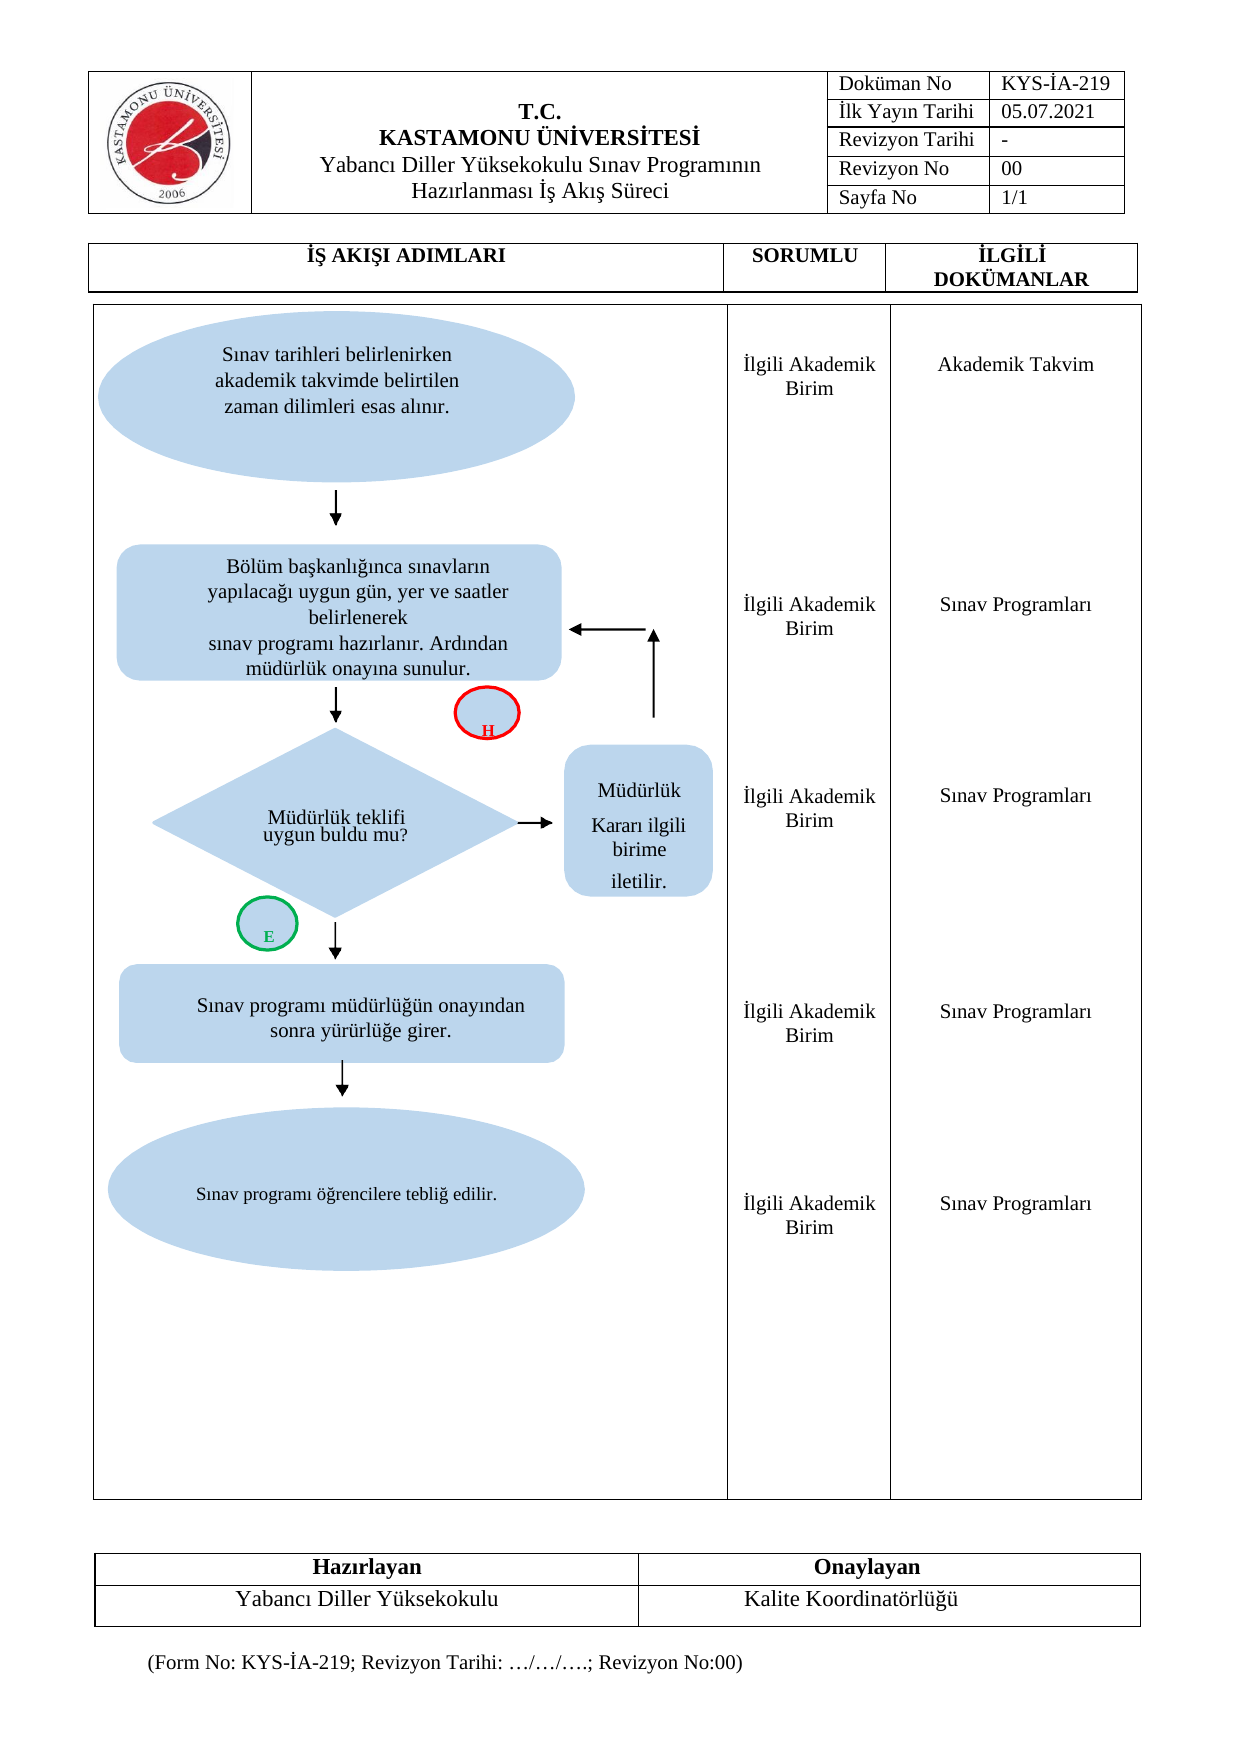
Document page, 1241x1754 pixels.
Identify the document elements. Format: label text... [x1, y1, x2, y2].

table_header İLGİLİ DOKÜMANLAR [886, 244, 1137, 291]
table_cell Yabancı Diller Yüksekokulu [96, 1586, 638, 1626]
table_header [89, 72, 251, 212]
table_cell Kalite Koordinatörlüğü [639, 1586, 1140, 1626]
table_header Onaylayan [639, 1554, 1140, 1585]
table_header Sınav tarihleri belirlenirken akademik takvimde belirtilen zaman dilimleri esas alınır. Bölüm başkanlığınca sınavların yapılacağı uygun gün, yer ve saatler belirlenerek sınav programı hazırlanır. Ardından müdürlük onayına sunulur. H Müdürlük Müdürlük teklifi Kararı ilgili uygun buldu mu? birime iletilir. E Sınav programı müdürlüğün onayından sonra yürürlüğe girer. Sınav programı öğrencilere tebliğ edilir. [94, 305, 727, 1499]
table_header İŞ AKIŞI ADIMLARI [89, 244, 723, 291]
table_header Doküman No [828, 72, 989, 99]
picture [329, 490, 342, 526]
table_header T.C. KASTAMONU ÜNİVERSİTESİ Yabancı Diller Yüksekokulu Sınav Programının Hazırlanması İş Akış Süreci [252, 72, 827, 212]
table_header KYS-İA-219 [990, 72, 1124, 99]
table_cell 00 [990, 157, 1124, 185]
table_cell Revizyon Tarihi [828, 128, 989, 156]
table_header İlgili Akademik Birim İlgili Akademik Birim İlgili Akademik Birim İlgili Akademik Birim İlgili Akademik Birim [728, 305, 890, 1499]
table_cell - [990, 128, 1124, 156]
table_header Hazırlayan [96, 1554, 638, 1585]
text (Form No: KYS-İA-219; Revizyon Tarihi: …/…/….; Revizyon No:00) [147, 1651, 1161, 1674]
table_cell İlk Yayın Tarihi [828, 100, 989, 126]
table_header Akademik Takvim Sınav Programları Sınav Programları Sınav Programları Sınav Programları [891, 305, 1141, 1499]
table_cell 1/1 [990, 186, 1124, 212]
picture [100, 78, 235, 210]
table_cell 05.07.2021 [990, 100, 1124, 126]
table_header SORUMLU [724, 244, 885, 291]
table_cell Revizyon No [828, 157, 989, 185]
table_cell Sayfa No [828, 186, 989, 212]
